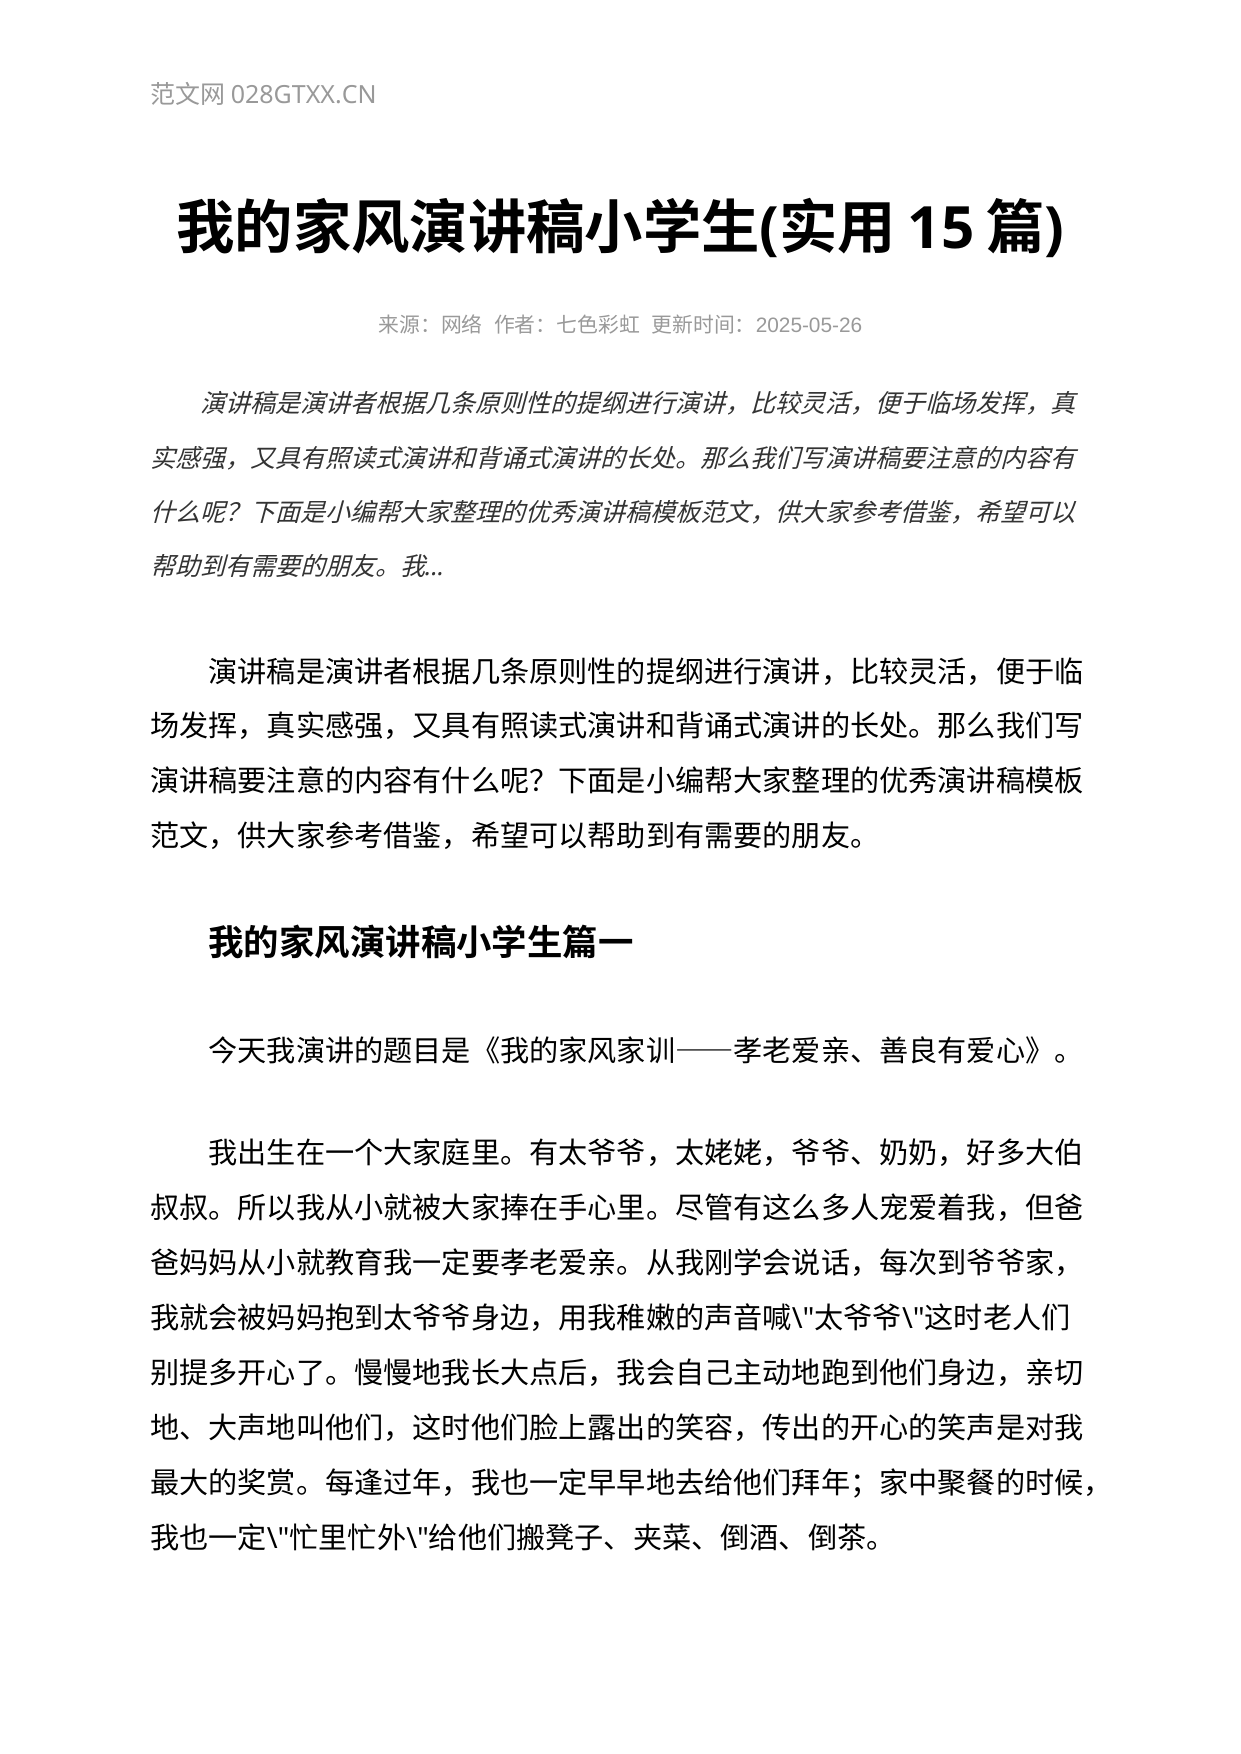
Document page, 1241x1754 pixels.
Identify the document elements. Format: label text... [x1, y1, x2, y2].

text 今天我演讲的题目是《我的家风家训——孝老爱亲、善良有爱心》。 [150, 1028, 1090, 1070]
text 演讲稿是演讲者根据几条原则性的提纲进行演讲，比较灵活，便于临场发挥，真实感强，又具有照读式演讲和背诵式演讲的长处。那么我们写演讲稿要注意的内容有什么呢？下面是小编帮大家整理的优秀演讲稿模板范文，供大家参考借鉴，希望可以帮助到有需要的朋友。 [150, 648, 1090, 855]
text 演讲稿是演讲者根据几条原则性的提纲进行演讲，比较灵活，便于临场发挥，真实感强，又具有照读式演讲和背诵式演讲的长处。那么我们写演讲稿要注意的内容有什么呢？下面是小编帮大家整理的优秀演讲稿模板范文，供大家参考借鉴，希望可以帮助到有需要的朋友。我... [150, 384, 1090, 583]
text 来源：网络 作者：七色彩虹 更新时间：2025-05-26 [150, 313, 1090, 337]
text 我的家风演讲稿小学生篇一 [150, 914, 1090, 966]
text 我出生在一个大家庭里。有太爷爷，太姥姥，爷爷、奶奶，好多大伯叔叔。所以我从小就被大家捧在手心里。尽管有这么多人宠爱着我，但爸爸妈妈从小就教育我一定要孝老爱亲。从我刚学会说话，每次到爷爷家，我就会被妈妈抱到太爷爷身边，用我稚嫩的声音喊\"太爷爷\"这时老人们别提多开心了。慢慢地我长大点后，我会自己主动地跑到他们身边，亲切地、大声地叫他们，这时他们脸上露出的笑容，传出的开心的笑声是对我最大的奖赏。每逢过年，我也一定早早地去给他们拜年；家中聚餐的时候，我也一定\"忙里忙外\"给他们搬凳子、夹菜、倒酒、倒茶。 [150, 1130, 1090, 1557]
subtitle 我的家风演讲稿小学生(实用15篇) [150, 181, 1090, 266]
